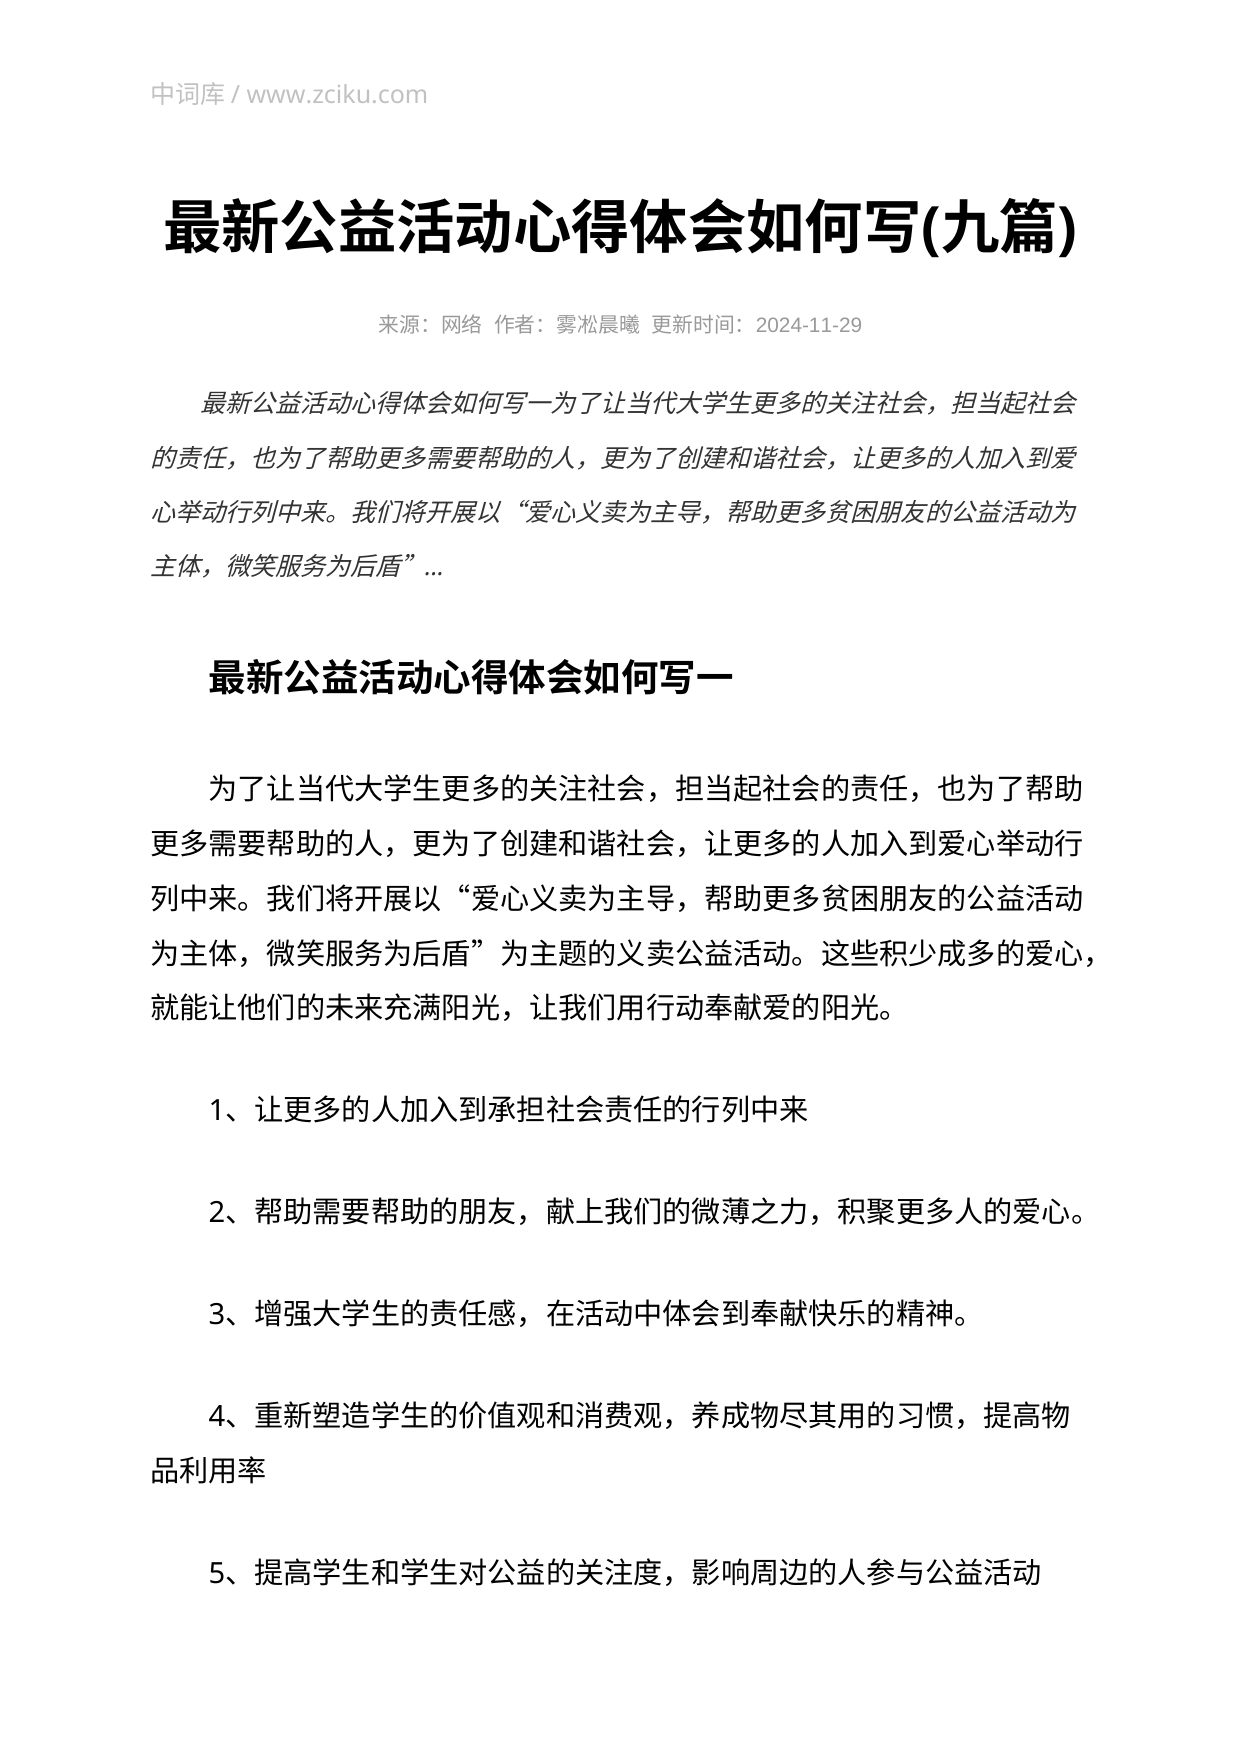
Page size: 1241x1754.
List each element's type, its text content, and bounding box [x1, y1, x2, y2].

text 4、重新塑造学生的价值观和消费观，养成物尽其用的习惯，提高物品利用率 [150, 1393, 1090, 1490]
subtitle 最新公益活动心得体会如何写(九篇) [150, 181, 1090, 266]
text 为了让当代大学生更多的关注社会，担当起社会的责任，也为了帮助更多需要帮助的人，更为了创建和谐社会，让更多的人加入到爱心举动行列中来。我们将开展以“爱心义卖为主导，帮助更多贫困朋友的公益活动为主体，微笑服务为后盾”为主题的义卖公益活动。这些积少成多的爱心，就能让他们的未来充满阳光，让我们用行动奉献爱的阳光。 [150, 766, 1090, 1027]
text 最新公益活动心得体会如何写一为了让当代大学生更多的关注社会，担当起社会的责任，也为了帮助更多需要帮助的人，更为了创建和谐社会，让更多的人加入到爱心举动行列中来。我们将开展以“爱心义卖为主导，帮助更多贫困朋友的公益活动为主体，微笑服务为后盾”... [150, 384, 1090, 583]
text 最新公益活动心得体会如何写一 [150, 648, 1090, 702]
text 5、提高学生和学生对公益的关注度，影响周边的人参与公益活动 [150, 1549, 1090, 1592]
text 2、帮助需要帮助的朋友，献上我们的微薄之力，积聚更多人的爱心。 [150, 1189, 1090, 1231]
text 3、增强大学生的责任感，在活动中体会到奉献快乐的精神。 [150, 1291, 1090, 1333]
text 1、让更多的人加入到承担社会责任的行列中来 [150, 1087, 1090, 1129]
text 来源：网络 作者：雾凇晨曦 更新时间：2024-11-29 [150, 313, 1090, 337]
